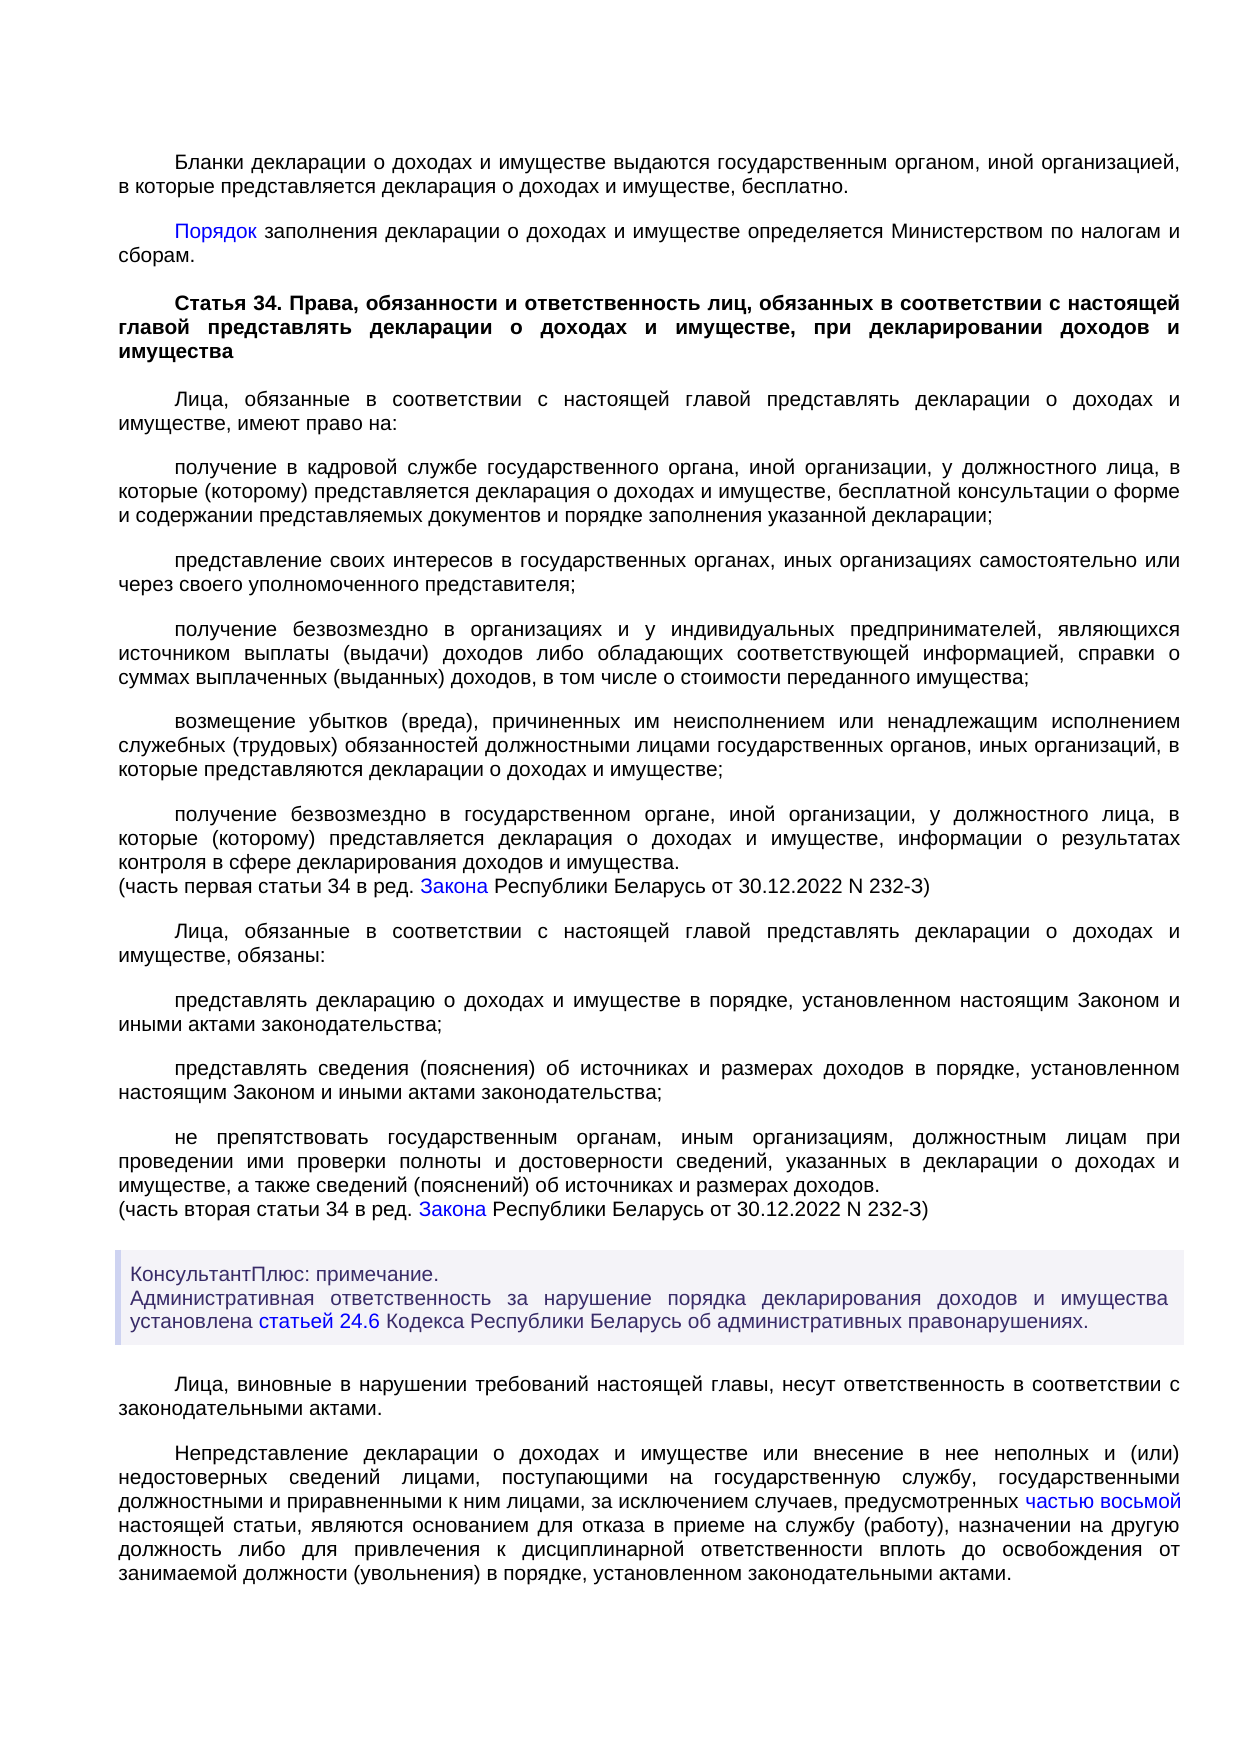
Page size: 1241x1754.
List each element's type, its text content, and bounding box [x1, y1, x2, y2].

text Бланки декларации о доходах и имуществе выдаются государственным органом, иной организацией, в которые представляется декларация о доходах и имуществе, бесплатно. [118, 150, 1181, 198]
text не препятствовать государственным органам, иным организациям, должностным лицам при проведении ими проверки полноты и достоверности сведений, указанных в декларации о доходах и имуществе, а также сведений (пояснений) об источниках и размерах доходов. [118, 1125, 1181, 1197]
text (часть первая статьи 34 в ред. Закона Республики Беларусь от 30.12.2022 N 232-З) [118, 874, 1181, 898]
text представлять декларацию о доходах и имуществе в порядке, установленном настоящим Законом и иными актами законодательства; [118, 987, 1181, 1035]
text представление своих интересов в государственных органах, иных организациях самостоятельно или через своего уполномоченного представителя; [118, 548, 1181, 596]
text получение безвозмездно в организациях и у индивидуальных предпринимателей, являющихся источником выплаты (выдачи) доходов либо обладающих соответствующей информацией, справки о суммах выплаченных (выданных) доходов, в том числе о стоимости переданного имущества; [118, 617, 1181, 688]
text Статья 34. Права, обязанности и ответственность лиц, обязанных в соответствии с настоящей главой представлять декларации о доходах и имуществе, при декларировании доходов и имущества [118, 291, 1181, 362]
table_header КонсультантПлюс: примечание. Административная ответственность за нарушение порядка декларирования доходов и имущества установлена статьей 24.6 Кодекса Республики Беларусь об административных правонарушениях. [121, 1250, 1178, 1345]
text получение в кадровой службе государственного органа, иной организации, у должностного лица, в которые (которому) представляется декларация о доходах и имуществе, бесплатной консультации о форме и содержании представляемых документов и порядке заполнения указанной декларации; [118, 455, 1181, 527]
text Непредставление декларации о доходах и имуществе или внесение в нее неполных и (или) недостоверных сведений лицами, поступающими на государственную службу, государственными должностными и приравненными к ним лицами, за исключением случаев, предусмотренных частью восьмой настоящей статьи, являются основанием для отказа в приеме на службу (работу), назначении на другую должность либо для привлечения к дисциплинарной ответственности вплоть до освобождения от занимаемой должности (увольнения) в порядке, установленном законодательными актами. [118, 1441, 1181, 1584]
text получение безвозмездно в государственном органе, иной организации, у должностного лица, в которые (которому) представляется декларация о доходах и имуществе, информации о результатах контроля в сфере декларирования доходов и имущества. [118, 802, 1181, 874]
text (часть вторая статьи 34 в ред. Закона Республики Беларусь от 30.12.2022 N 232-З) [118, 1197, 1181, 1221]
text Лица, обязанные в соответствии с настоящей главой представлять декларации о доходах и имуществе, обязаны: [118, 919, 1181, 967]
text Лица, виновные в нарушении требований настоящей главы, несут ответственность в соответствии с законодательными актами. [118, 1372, 1181, 1420]
text Порядок заполнения декларации о доходах и имуществе определяется Министерством по налогам и сборам. [118, 219, 1181, 267]
text представлять сведения (пояснения) об источниках и размерах доходов в порядке, установленном настоящим Законом и иными актами законодательства; [118, 1056, 1181, 1104]
text возмещение убытков (вреда), причиненных им неисполнением или ненадлежащим исполнением служебных (трудовых) обязанностей должностными лицами государственных органов, иных организаций, в которые представляются декларации о доходах и имуществе; [118, 709, 1181, 781]
text Лица, обязанные в соответствии с настоящей главой представлять декларации о доходах и имуществе, имеют право на: [118, 386, 1181, 434]
